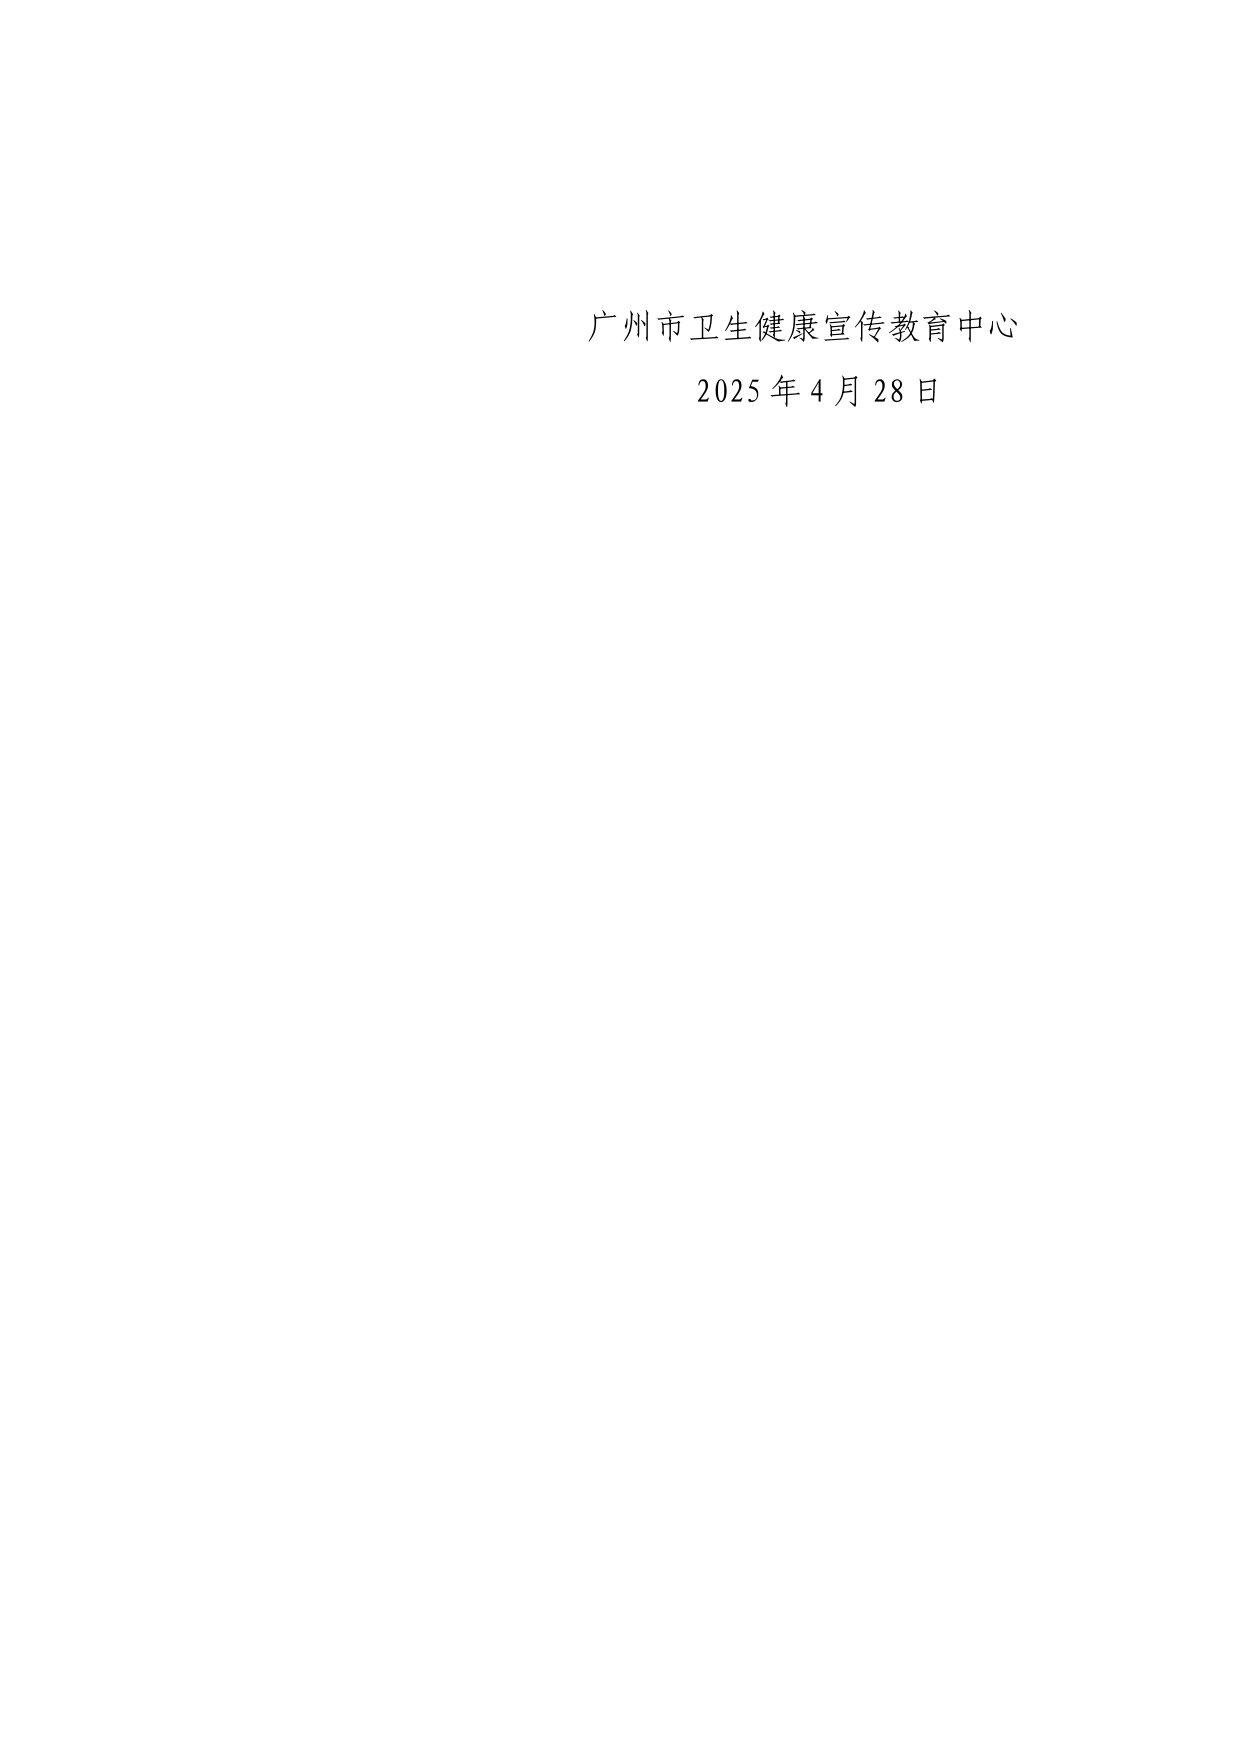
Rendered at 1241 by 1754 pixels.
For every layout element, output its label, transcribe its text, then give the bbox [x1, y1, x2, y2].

text 2025年4月28日 [187, 357, 1053, 422]
text 广州市卫生健康宣传教育中心 [187, 292, 1053, 357]
